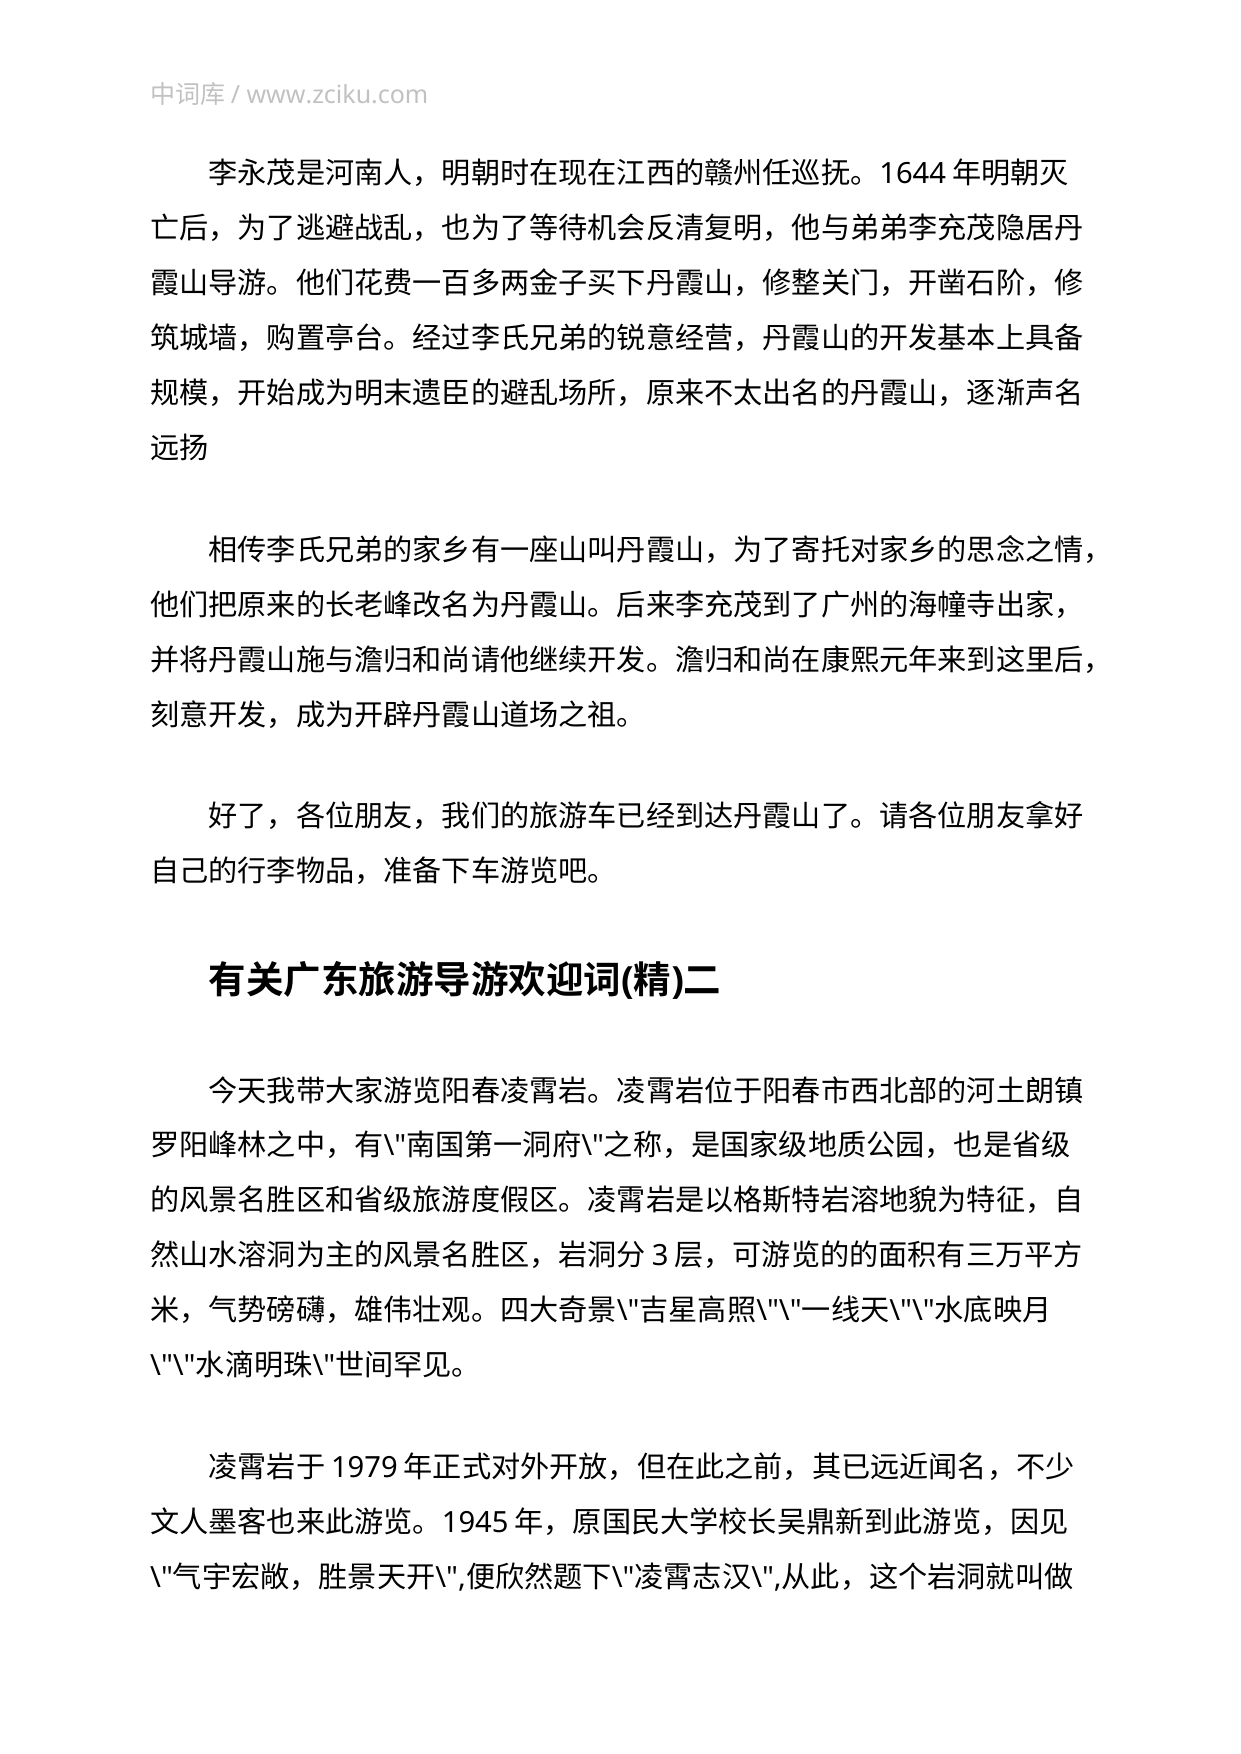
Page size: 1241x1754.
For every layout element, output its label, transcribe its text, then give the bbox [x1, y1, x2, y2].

text 今天我带大家游览阳春凌霄岩。凌霄岩位于阳春市西北部的河土朗镇罗阳峰林之中，有\"南国第一洞府\"之称，是国家级地质公园，也是省级的风景名胜区和省级旅游度假区。凌霄岩是以格斯特岩溶地貌为特征，自然山水溶洞为主的风景名胜区，岩洞分3层，可游览的的面积有三万平方米，气势磅礴，雄伟壮观。四大奇景\"吉星高照\"\"一线天\"\"水底映月\"\"水滴明珠\"世间罕见。 [150, 1067, 1090, 1384]
text 有关广东旅游导游欢迎词(精)二 [150, 949, 1090, 1004]
text 李永茂是河南人，明朝时在现在江西的赣州任巡抚。1644年明朝灭亡后，为了逃避战乱，也为了等待机会反清复明，他与弟弟李充茂隐居丹霞山导游。他们花费一百多两金子买下丹霞山，修整关门，开凿石阶，修筑城墙，购置亭台。经过李氏兄弟的锐意经营，丹霞山的开发基本上具备规模，开始成为明末遗臣的避乱场所，原来不太出名的丹霞山，逐渐声名远扬 [150, 150, 1090, 467]
text 相传李氏兄弟的家乡有一座山叫丹霞山，为了寄托对家乡的思念之情，他们把原来的长老峰改名为丹霞山。后来李充茂到了广州的海幢寺出家，并将丹霞山施与澹归和尚请他继续开发。澹归和尚在康熙元年来到这里后，刻意开发，成为开辟丹霞山道场之祖。 [150, 526, 1090, 733]
text 好了，各位朋友，我们的旅游车已经到达丹霞山了。请各位朋友拿好自己的行李物品，准备下车游览吧。 [150, 793, 1090, 890]
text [150, 1444, 1090, 1596]
